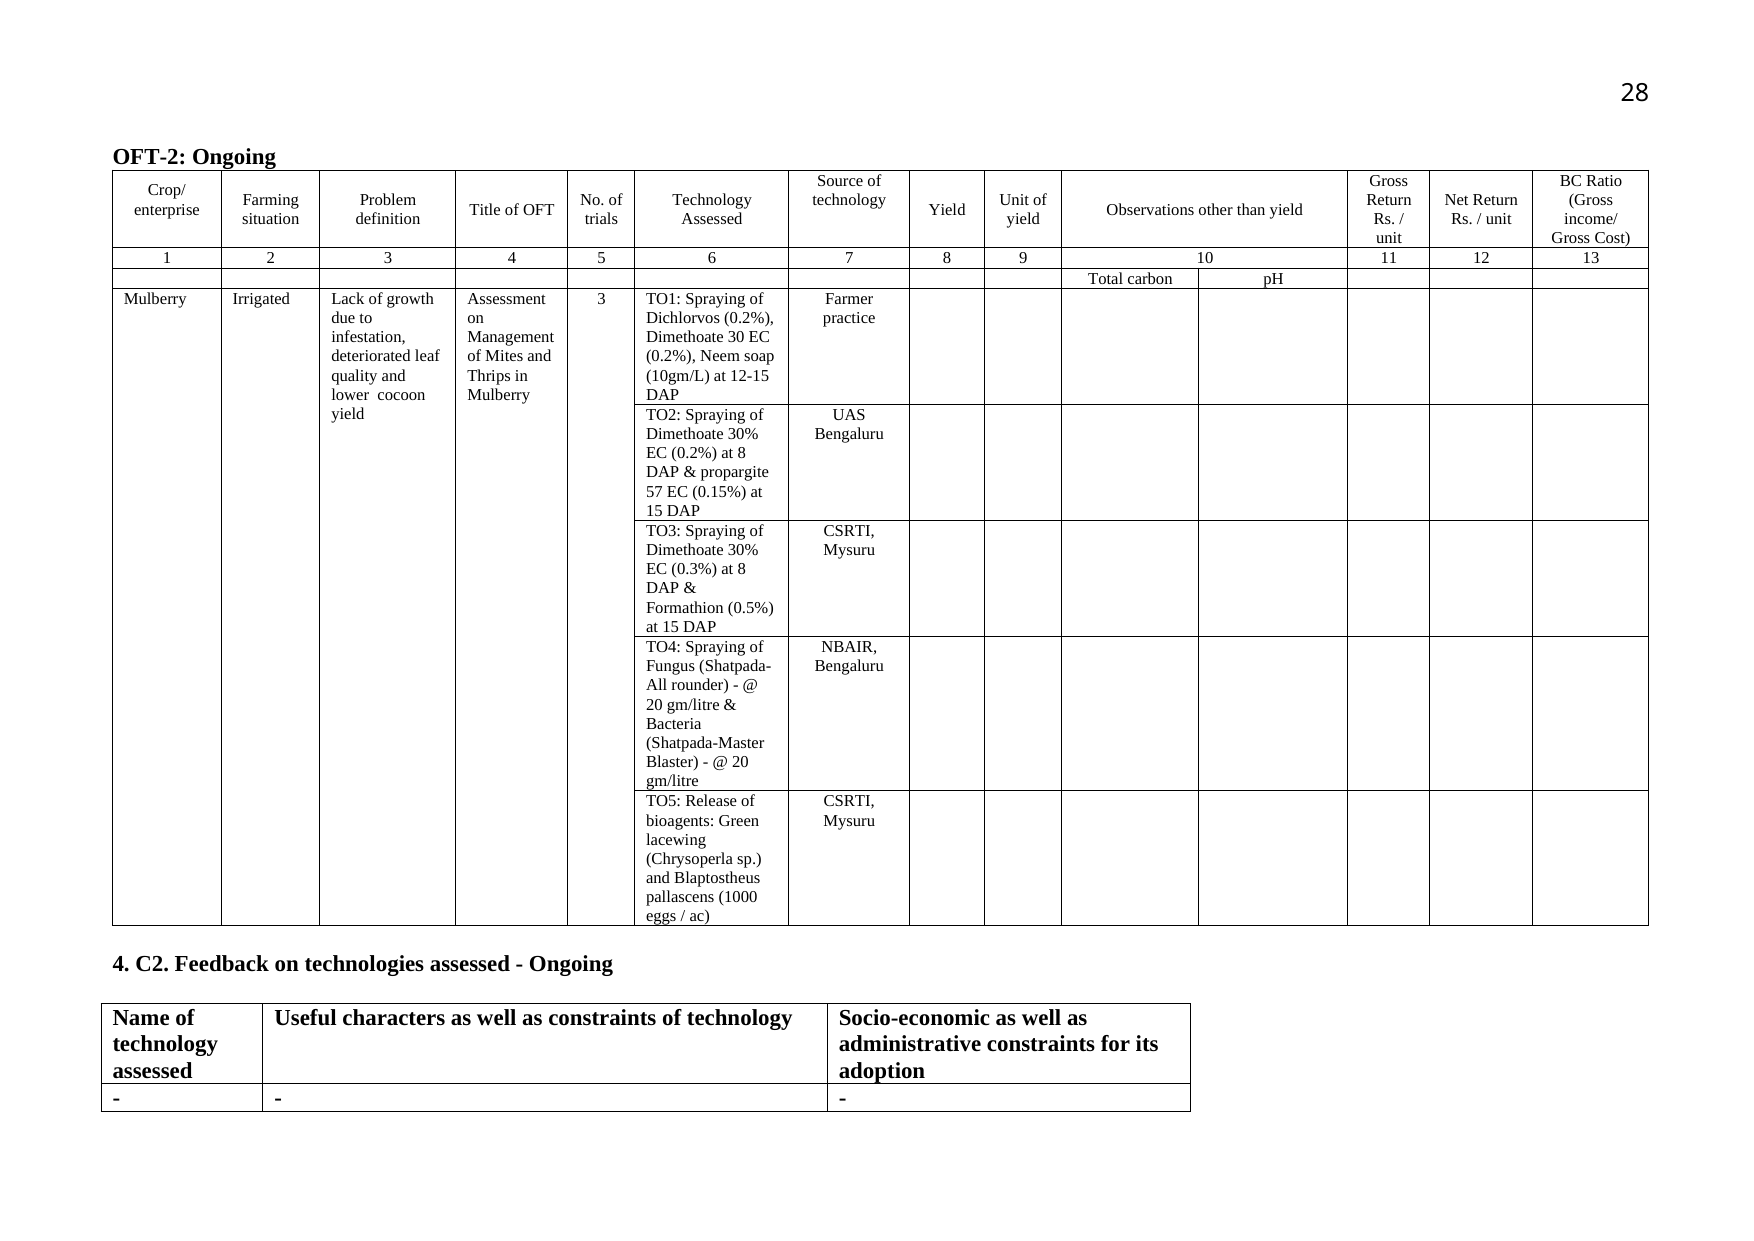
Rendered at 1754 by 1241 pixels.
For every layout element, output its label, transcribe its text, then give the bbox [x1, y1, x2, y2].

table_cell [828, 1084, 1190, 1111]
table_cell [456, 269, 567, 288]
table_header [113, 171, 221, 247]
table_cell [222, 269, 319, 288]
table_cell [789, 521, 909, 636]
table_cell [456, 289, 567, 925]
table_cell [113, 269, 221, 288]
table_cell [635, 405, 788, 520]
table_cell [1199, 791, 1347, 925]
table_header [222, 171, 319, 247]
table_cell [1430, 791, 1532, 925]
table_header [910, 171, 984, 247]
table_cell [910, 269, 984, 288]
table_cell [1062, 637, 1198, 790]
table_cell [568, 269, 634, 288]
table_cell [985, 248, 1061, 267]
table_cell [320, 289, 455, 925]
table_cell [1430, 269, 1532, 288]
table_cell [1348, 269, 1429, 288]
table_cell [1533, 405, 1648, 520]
text OFT-2: Ongoing [112, 143, 1624, 169]
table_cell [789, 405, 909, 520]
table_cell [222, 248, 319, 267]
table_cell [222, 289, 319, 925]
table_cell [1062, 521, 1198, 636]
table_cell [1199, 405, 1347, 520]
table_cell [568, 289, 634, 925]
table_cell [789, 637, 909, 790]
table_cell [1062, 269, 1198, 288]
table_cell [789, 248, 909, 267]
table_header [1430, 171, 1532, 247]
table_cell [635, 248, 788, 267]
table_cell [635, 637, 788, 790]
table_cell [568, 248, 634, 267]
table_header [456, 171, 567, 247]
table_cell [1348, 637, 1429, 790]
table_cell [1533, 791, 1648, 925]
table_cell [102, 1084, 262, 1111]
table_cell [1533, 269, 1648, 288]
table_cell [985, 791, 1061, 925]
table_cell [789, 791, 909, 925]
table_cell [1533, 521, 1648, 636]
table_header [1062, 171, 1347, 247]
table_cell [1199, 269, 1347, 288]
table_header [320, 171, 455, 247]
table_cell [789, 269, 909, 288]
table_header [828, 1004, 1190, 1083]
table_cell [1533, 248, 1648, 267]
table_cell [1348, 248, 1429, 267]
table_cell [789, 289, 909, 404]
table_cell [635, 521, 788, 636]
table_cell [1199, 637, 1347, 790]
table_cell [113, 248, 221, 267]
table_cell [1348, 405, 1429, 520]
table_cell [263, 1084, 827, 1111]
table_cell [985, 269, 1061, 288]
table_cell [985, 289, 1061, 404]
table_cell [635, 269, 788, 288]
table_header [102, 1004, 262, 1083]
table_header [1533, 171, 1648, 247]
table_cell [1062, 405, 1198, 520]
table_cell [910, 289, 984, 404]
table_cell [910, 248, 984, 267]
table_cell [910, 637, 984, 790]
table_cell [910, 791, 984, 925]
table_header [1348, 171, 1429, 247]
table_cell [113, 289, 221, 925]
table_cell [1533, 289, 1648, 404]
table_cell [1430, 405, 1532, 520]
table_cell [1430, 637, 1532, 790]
text 4. C2. Feedback on technologies assessed - Ongoing [112, 950, 1649, 977]
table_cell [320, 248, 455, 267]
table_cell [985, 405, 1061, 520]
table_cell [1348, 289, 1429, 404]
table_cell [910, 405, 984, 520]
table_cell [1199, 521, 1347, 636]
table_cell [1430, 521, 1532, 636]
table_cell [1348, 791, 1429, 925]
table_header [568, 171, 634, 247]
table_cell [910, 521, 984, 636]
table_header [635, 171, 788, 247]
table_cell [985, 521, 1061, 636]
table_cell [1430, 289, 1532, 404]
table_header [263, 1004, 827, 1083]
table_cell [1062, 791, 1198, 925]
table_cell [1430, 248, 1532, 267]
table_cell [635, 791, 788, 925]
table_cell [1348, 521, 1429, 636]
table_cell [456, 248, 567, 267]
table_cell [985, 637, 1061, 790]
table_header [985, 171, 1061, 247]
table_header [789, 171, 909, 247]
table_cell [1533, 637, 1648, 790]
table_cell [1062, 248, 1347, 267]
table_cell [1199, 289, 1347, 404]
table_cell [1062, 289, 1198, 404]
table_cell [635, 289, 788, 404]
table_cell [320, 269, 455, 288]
